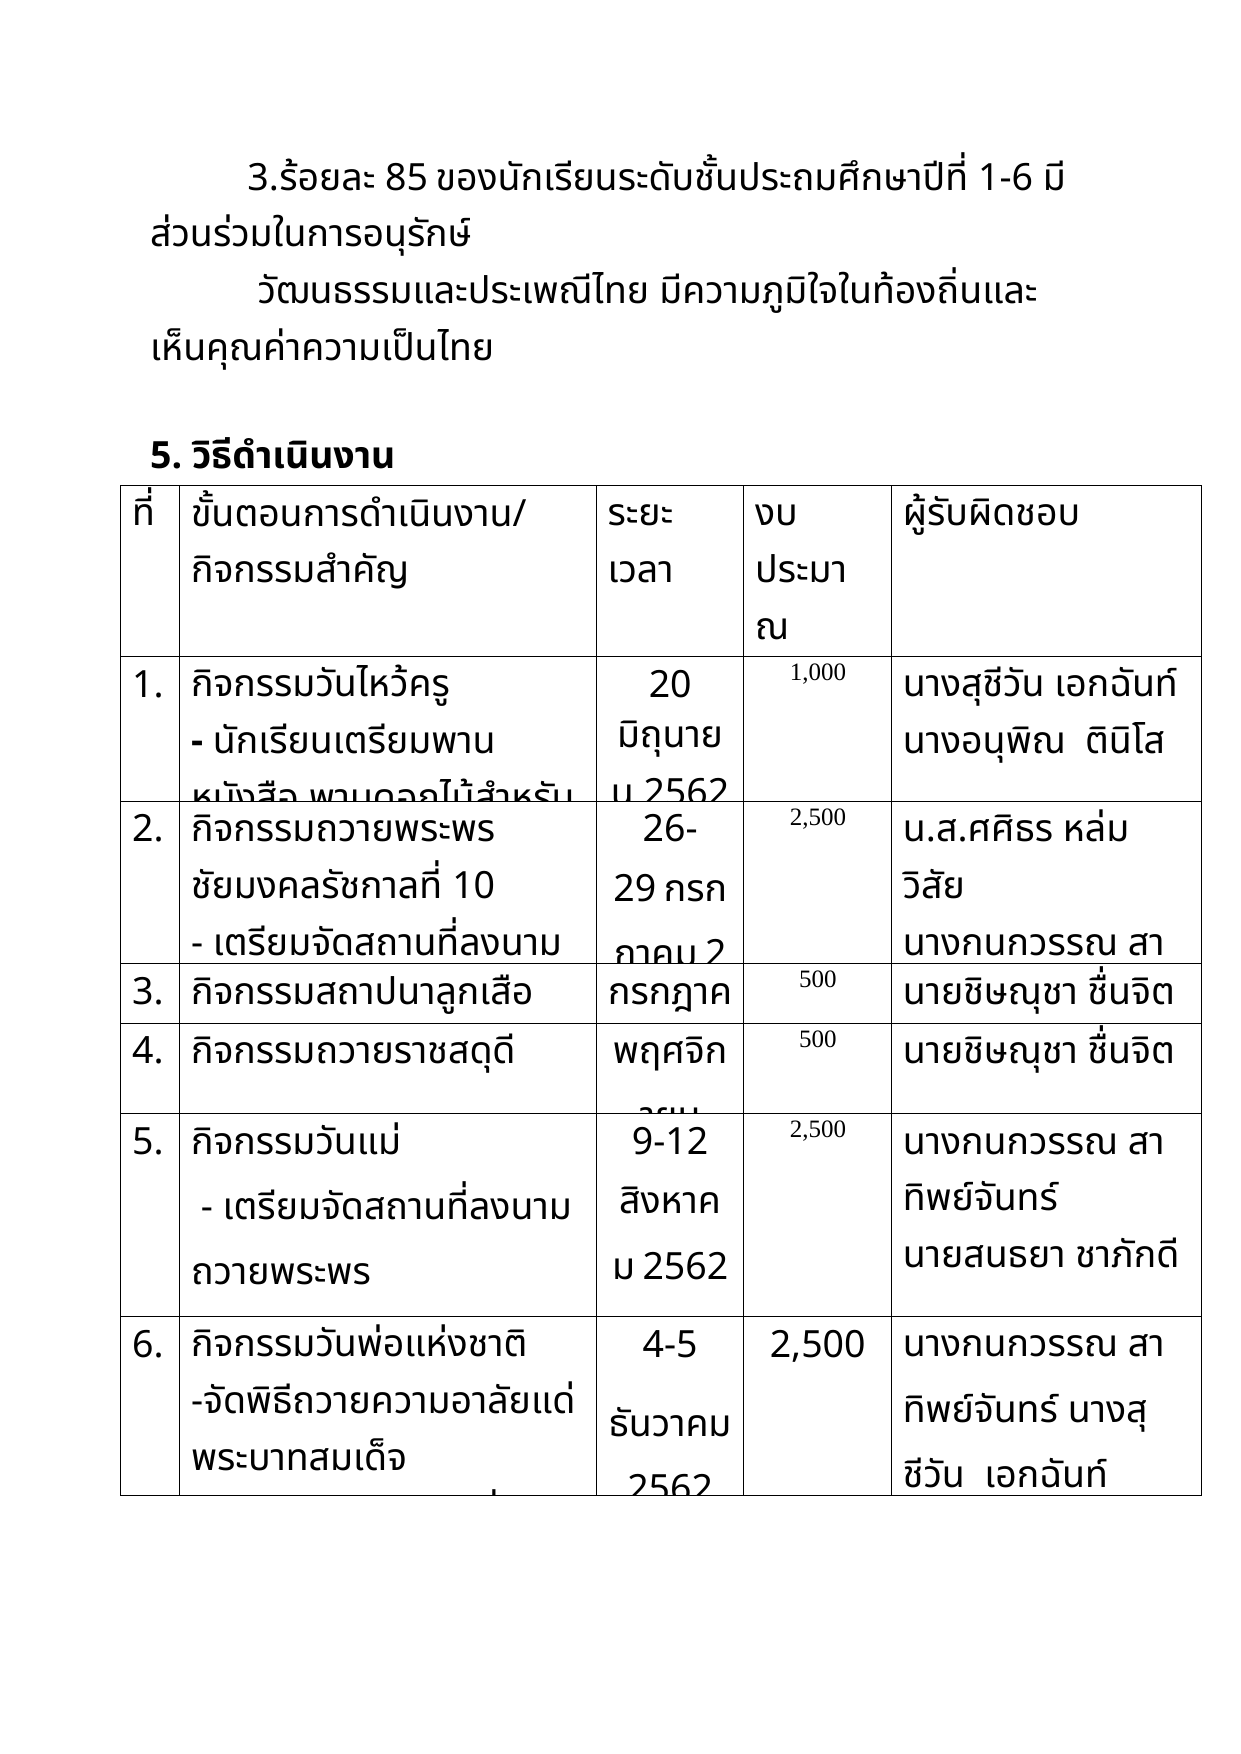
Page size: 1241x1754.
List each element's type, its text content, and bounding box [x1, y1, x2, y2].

table_header ผู้รับผิดชอบ [892, 486, 1201, 656]
table_cell พฤศจิกายน [597, 1024, 743, 1113]
table_cell 4-5 ธันวาคม 2562 [597, 1317, 743, 1495]
table_header ระยะเวลา [597, 486, 743, 656]
table_cell 500 [744, 1024, 891, 1113]
table_cell นางกนกวรรณ สาทิพย์จันทร์ นายสนธยา ชาภักดี :นายสนธยา ชาภักดี [892, 1114, 1201, 1316]
table_cell กิจกรรมวันพ่อแห่งชาติ -จัดพิธีถวายความอาลัยแด่พระบาทสมเด็จพระเจ้าอยู่หัวรัชกาลที่ ๙ จัดงานวันเทิดพระคุณพ่อ [180, 1317, 596, 1495]
text วัฒนธรรมและประเพณีไทย มีความภูมิใจในท้องถิ่นและเห็นคุณค่าความเป็นไทย [150, 264, 1090, 377]
text 3.ร้อยละ 85ของนักเรียนระดับชั้นประถมศึกษาปีที่ 1-6 มีส่วนร่วมในการอนุรักษ์ [150, 150, 1090, 264]
table_cell 20 มิถุนายน 2562 [597, 657, 743, 801]
table_cell กิจกรรมถวายพระพรชัยมงคลรัชกาลที่ 10 - เตรียมจัดสถานที่ลงนามถวายพระพร [180, 802, 596, 963]
table_cell น.ส.ศศิธร หล่มวิสัย นางกนกวรรณ สาทิพย์จันทร์ [892, 802, 1201, 963]
table_cell กิจกรรมวันไหว้ครู - นักเรียนเตรียมพานหนังสือ พานดอกไม้สำหรับนำมาไหว้คณะผู้บริหาร คณะครู [180, 657, 596, 801]
table_header ที่ [121, 486, 179, 656]
table_cell 2,500 [744, 1317, 891, 1495]
table_cell นายชิษณุชา ชื่นจิต [892, 1024, 1201, 1113]
table_cell กรกฎาคม [597, 964, 743, 1023]
table_cell นางสุชีวัน เอกฉันท์ นางอนุพิณ ตินิโส [892, 657, 1201, 801]
table_cell 1,000 [744, 657, 891, 801]
text 5. วิธีดำเนินงาน [150, 428, 1090, 485]
table_cell กิจกรรมถวายราชสดุดี [180, 1024, 596, 1113]
table_cell 3. [121, 964, 179, 1023]
table_cell กิจกรรมสถาปนาลูกเสือ [180, 964, 596, 1023]
table_cell กิจกรรมวันแม่ - เตรียมจัดสถานที่ลงนามถวายพระพร -กิจกรรมประกวดวาดภาพระบายสี [180, 1114, 596, 1316]
table_cell 2. [121, 802, 179, 963]
table_header งบประมาณ [744, 486, 891, 656]
table_cell 1. [121, 657, 179, 801]
table_cell 6. [121, 1317, 179, 1495]
table_cell นางกนกวรรณ สาทิพย์จันทร์ นางสุชีวัน เอกฉันท์ [892, 1317, 1201, 1495]
table_cell 5. [121, 1114, 179, 1316]
table_header ขั้นตอนการดำเนินงาน/กิจกรรมสำคัญ [180, 486, 596, 656]
table_cell 500 [744, 964, 891, 1023]
table_cell 2,500 [744, 802, 891, 963]
table_cell 4. [121, 1024, 179, 1113]
table_cell นายชิษณุชา ชื่นจิต [892, 964, 1201, 1023]
table_cell 2,500 [744, 1114, 891, 1316]
table_cell 9-12 สิงหาคม2562 [597, 1114, 743, 1316]
table_cell 26-29กรกฎาคม2562 [597, 802, 743, 963]
